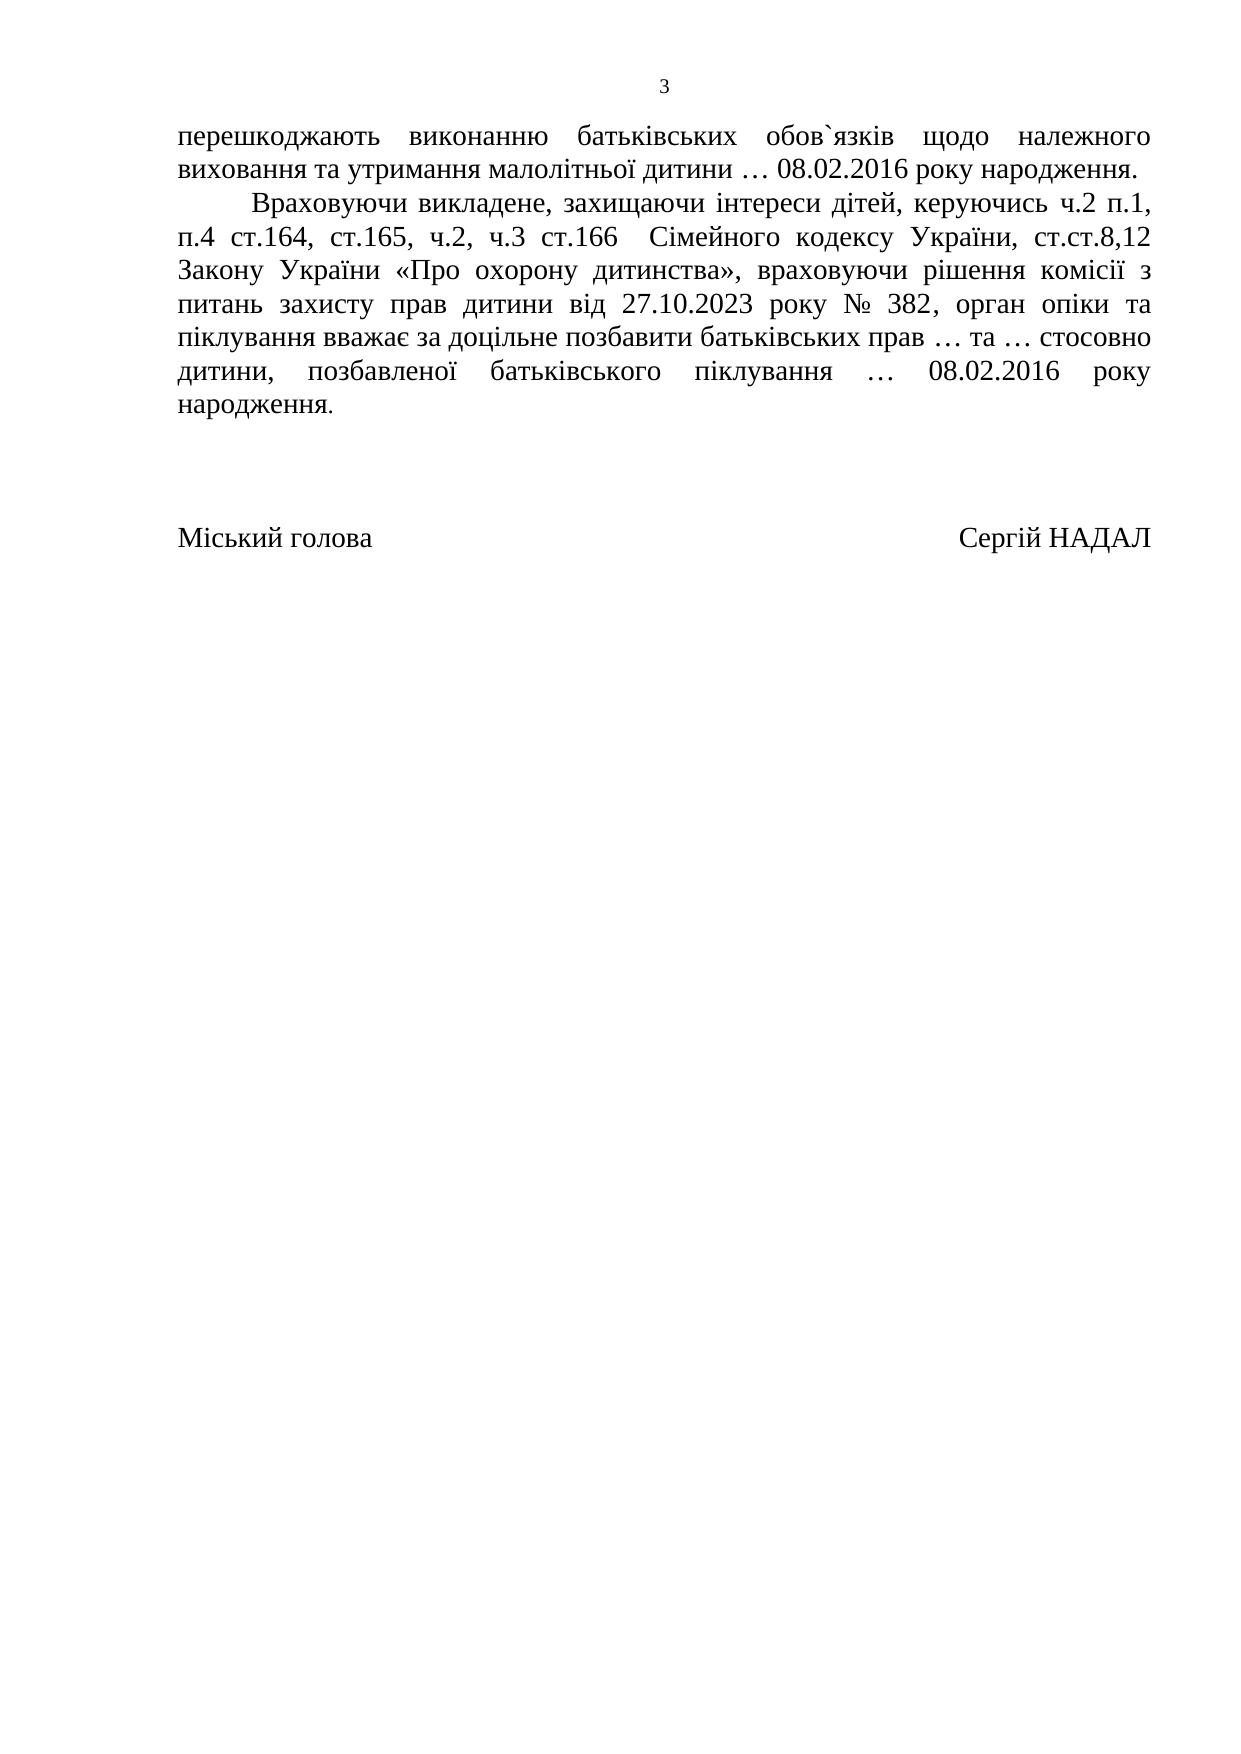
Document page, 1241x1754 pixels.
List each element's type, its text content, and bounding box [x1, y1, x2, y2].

text Міський голова Сергій НАДАЛ [177, 521, 1152, 554]
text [177, 118, 1152, 185]
text Враховуючи викладене, захищаючи інтереси дітей, керуючись ч.2 п.1, п.4 ст.164, ст.165, ч.2, ч.3 ст.166 Сімейного кодексу України, ст.ст.8,12 Закону України «Про охорону дитинства», враховуючи рішення комісії з питань захисту прав дитини від 27.10.2023 року № 382, орган опіки та піклування вважає за доцільне позбавити батьківських прав … та … стосовно дитини, позбавленої батьківського піклування … 08.02.2016 року народження. [177, 185, 1152, 420]
